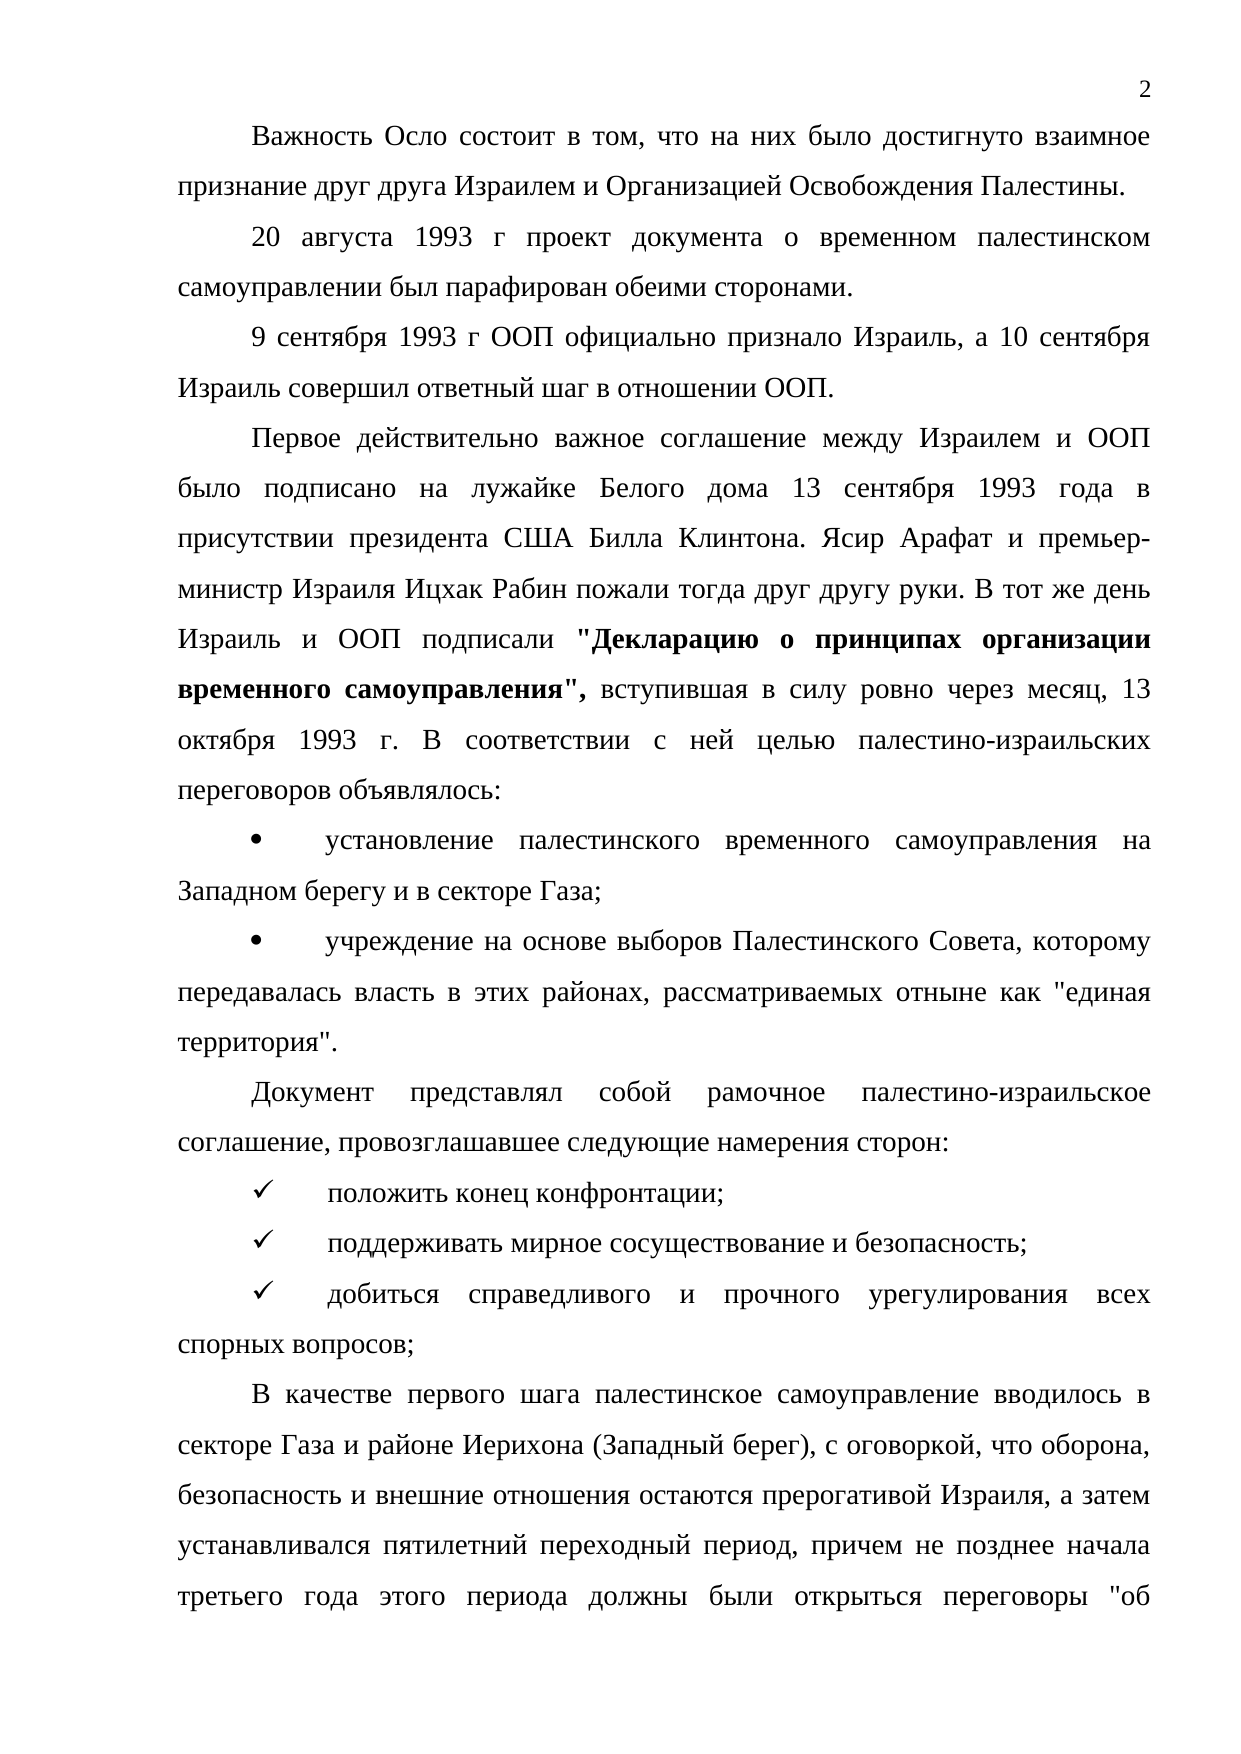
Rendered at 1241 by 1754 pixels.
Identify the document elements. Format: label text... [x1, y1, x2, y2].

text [177, 1376, 1152, 1611]
text Важность Осло состоит в том, что на них было достигнуто взаимное признание друг друга Израилем и Организацией Освобождения Палестины. [177, 118, 1152, 202]
list поддерживать мирное сосуществование и безопасность; [177, 1225, 1152, 1259]
list учреждение на основе выборов Палестинского Совета, которому передавалась власть в этих районах, рассматриваемых отныне как "единая территория". [177, 923, 1152, 1057]
text 20 августа проект документа о временном палестинском самоуправлении был парафирован обеими сторонами. [177, 219, 1152, 303]
list добиться справедливого и прочного урегулирования всех спорных вопросов; [177, 1276, 1152, 1360]
text Первое действительно важное соглашение между Израилем и ООП было подписано на лужайке Белого дома 13 сентября 1993 года в присутствии президента США Билла Клинтона. Ясир Арафат и премьер-министр Израиля Ицхак Рабин пожали тогда друг другу руки. В тот же день Израиль и ООП подписали "Декларацию о принципах организации временного самоуправления", вступившая в силу ровно через месяц, 13 октября . В соответствии с ней целью палестино-израильских переговоров объявлялось: [177, 420, 1152, 806]
list установление палестинского временного самоуправления на Западном берегу и в секторе Газа; [177, 822, 1152, 906]
list положить конец конфронтации; [177, 1175, 1152, 1208]
text 9 сентября ООП официально признало Израиль, а 10 сентября Израиль совершил ответный шаг в отношении ООП. [177, 319, 1152, 403]
text Документ представлял собой рамочное палестино-израильское соглашение, провозглашавшее следующие намерения сторон: [177, 1074, 1152, 1158]
